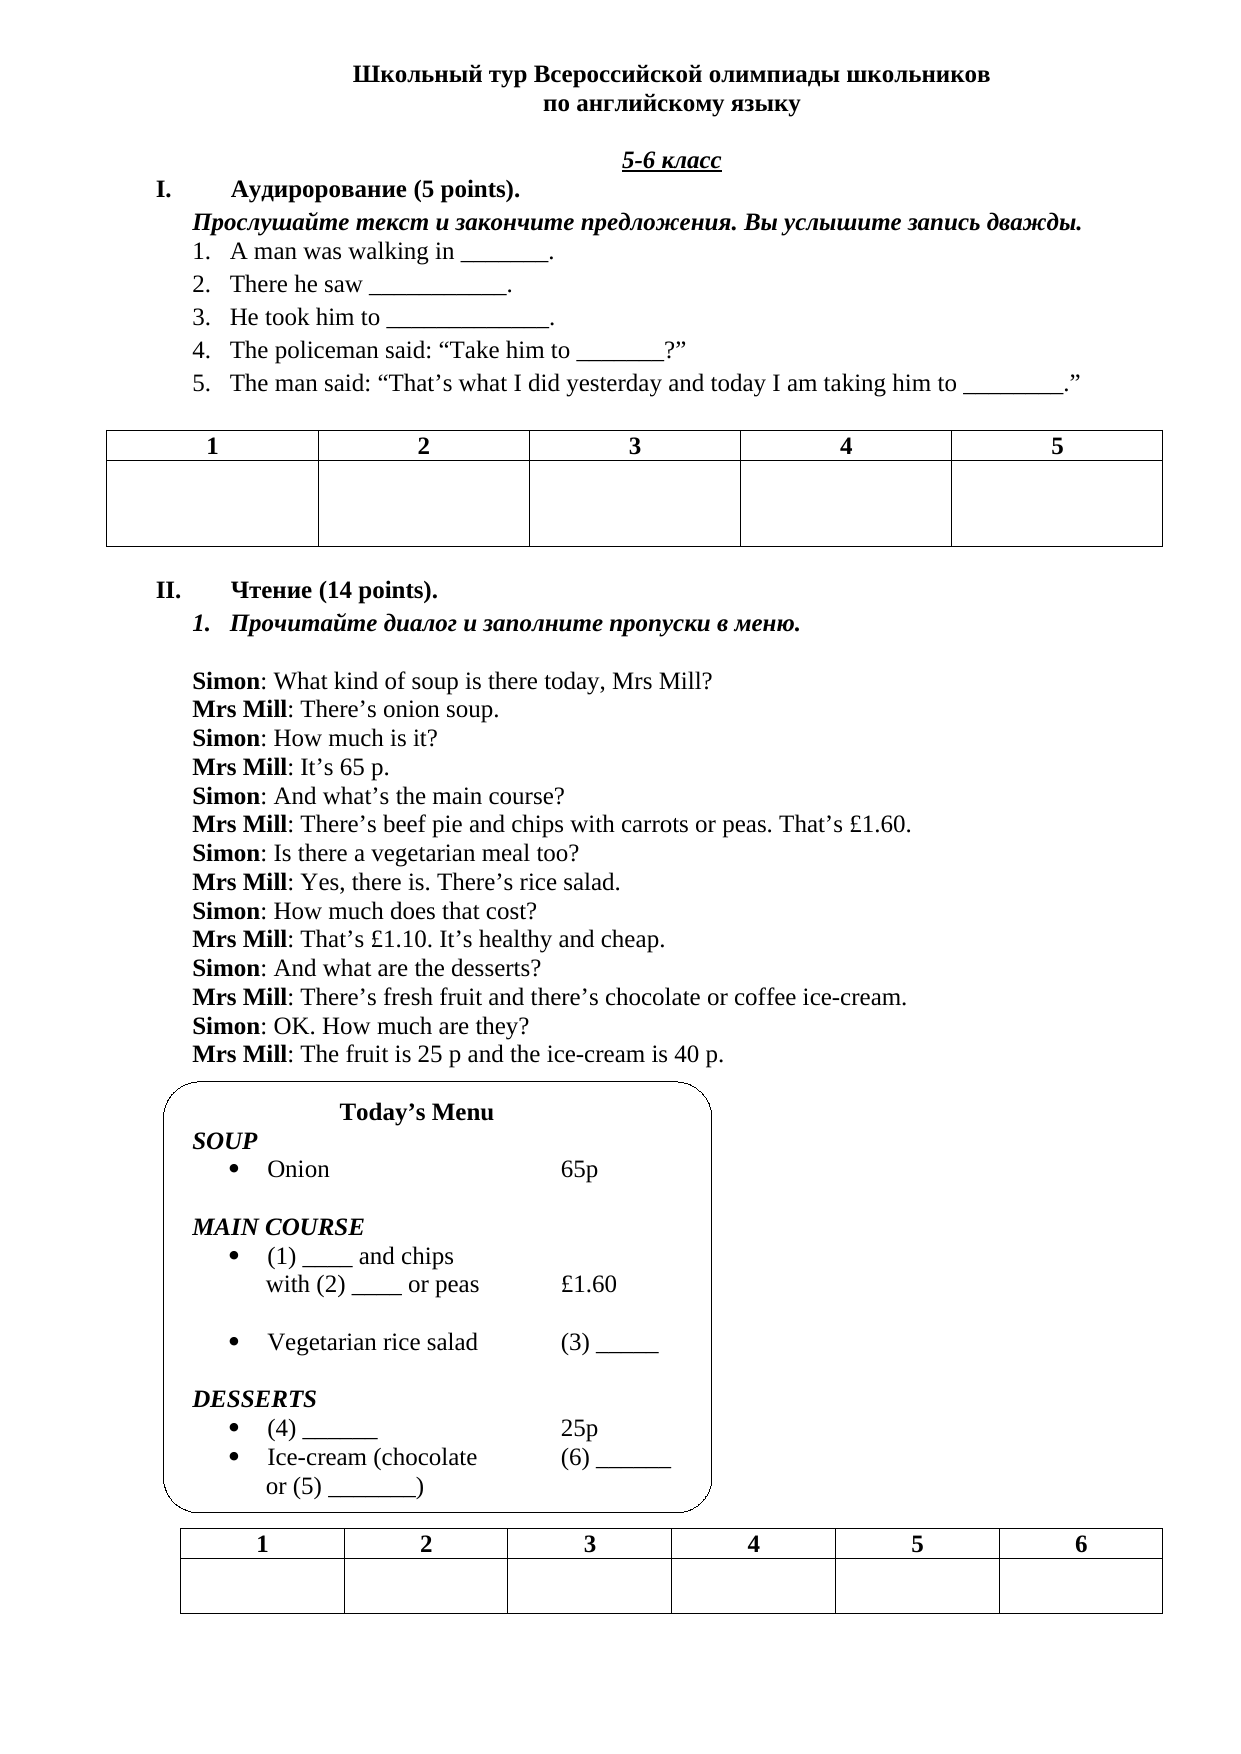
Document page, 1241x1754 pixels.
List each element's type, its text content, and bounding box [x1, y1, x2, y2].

table_cell [181, 1559, 344, 1613]
list He took him to _____________. [192, 302, 1152, 331]
table_header 4 [741, 431, 951, 459]
table_cell [836, 1559, 999, 1613]
table_header 4 [672, 1529, 835, 1558]
table_header 5 [952, 431, 1162, 459]
text Mrs Mill: There’s onion soup. [118, 694, 1152, 723]
list Аудирорование (5 points). [156, 174, 1152, 203]
table_cell [508, 1559, 671, 1613]
text Mrs Mill: That’s £1.10. It’s healthy and cheap. [118, 924, 1152, 953]
list Прочитайте диалог и заполните пропуски в меню. [192, 608, 1152, 637]
table_header 2 [345, 1529, 507, 1558]
table_cell [107, 461, 318, 546]
table_cell [952, 461, 1162, 546]
list There he saw ___________. [192, 269, 1152, 298]
text Simon: What kind of soup is there today, Mrs Mill? [118, 666, 1152, 694]
text Mrs Mill: It’s 65 p. [118, 752, 1152, 781]
text Simon: OK. How much are they? [118, 1011, 1152, 1039]
list Чтение (14 points). [156, 575, 1152, 604]
table_cell [345, 1559, 507, 1613]
text Today’s Menu [266, 1097, 1152, 1126]
list The man said: “That’s what I did yesterday and today I am taking him to ________.” [192, 368, 1152, 397]
text Simon: Is there a vegetarian meal too? [118, 838, 1152, 867]
text Simon: And what are the desserts? [118, 953, 1152, 982]
text Прослушайте текст и закончите предложения. Вы услышите запись дважды. [118, 207, 1152, 236]
text Mrs Mill: There’s fresh fruit and there’s chocolate or coffee ice-cream. [118, 982, 1152, 1011]
text Mrs Mill: Yes, there is. There’s rice salad. [118, 867, 1152, 896]
text Mrs Mill: The fruit is 25 p and the ice-cream is 40 p. [118, 1039, 1152, 1068]
text SOUP [118, 1126, 1152, 1154]
text по английскому языку [118, 88, 1152, 117]
text Школьный тур Всероссийской олимпиады школьников [118, 59, 1152, 88]
table_header 2 [319, 431, 529, 459]
list The policeman said: “Take him to _______?” [192, 335, 1152, 364]
list Vegetarian rice salad (3) _____ [229, 1327, 1152, 1356]
list (4) ______ 25p [229, 1413, 1152, 1442]
table_cell [1000, 1559, 1162, 1613]
table_header 3 [530, 431, 740, 459]
list A man was walking in _______. [192, 236, 1152, 264]
table_cell [530, 461, 740, 546]
text or (5) _______) [192, 1471, 1152, 1499]
text Mrs Mill: There’s beef pie and chips with carrots or peas. That’s £1.60. [118, 809, 1152, 838]
table_header 6 [1000, 1529, 1162, 1558]
text Simon: How much is it? [118, 723, 1152, 752]
list Onion 65p [229, 1154, 1152, 1183]
text Simon: And what’s the main course? [118, 781, 1152, 809]
table_cell [741, 461, 951, 546]
table_header 1 [107, 431, 318, 459]
table_cell [672, 1559, 835, 1613]
list (1) ____ and chips [229, 1241, 1152, 1269]
text with (2) ____ or peas £1.60 [192, 1269, 1152, 1298]
text MAIN COURSE [118, 1212, 1152, 1241]
text DESSERTS [118, 1384, 1152, 1413]
text 5-6 класс [118, 145, 1152, 174]
text Simon: How much does that cost? [118, 896, 1152, 924]
table_header 3 [508, 1529, 671, 1558]
table_header 1 [181, 1529, 344, 1558]
table_cell [319, 461, 529, 546]
table_header 5 [836, 1529, 999, 1558]
list Ice-cream (chocolate (6) ______ [229, 1442, 1152, 1471]
